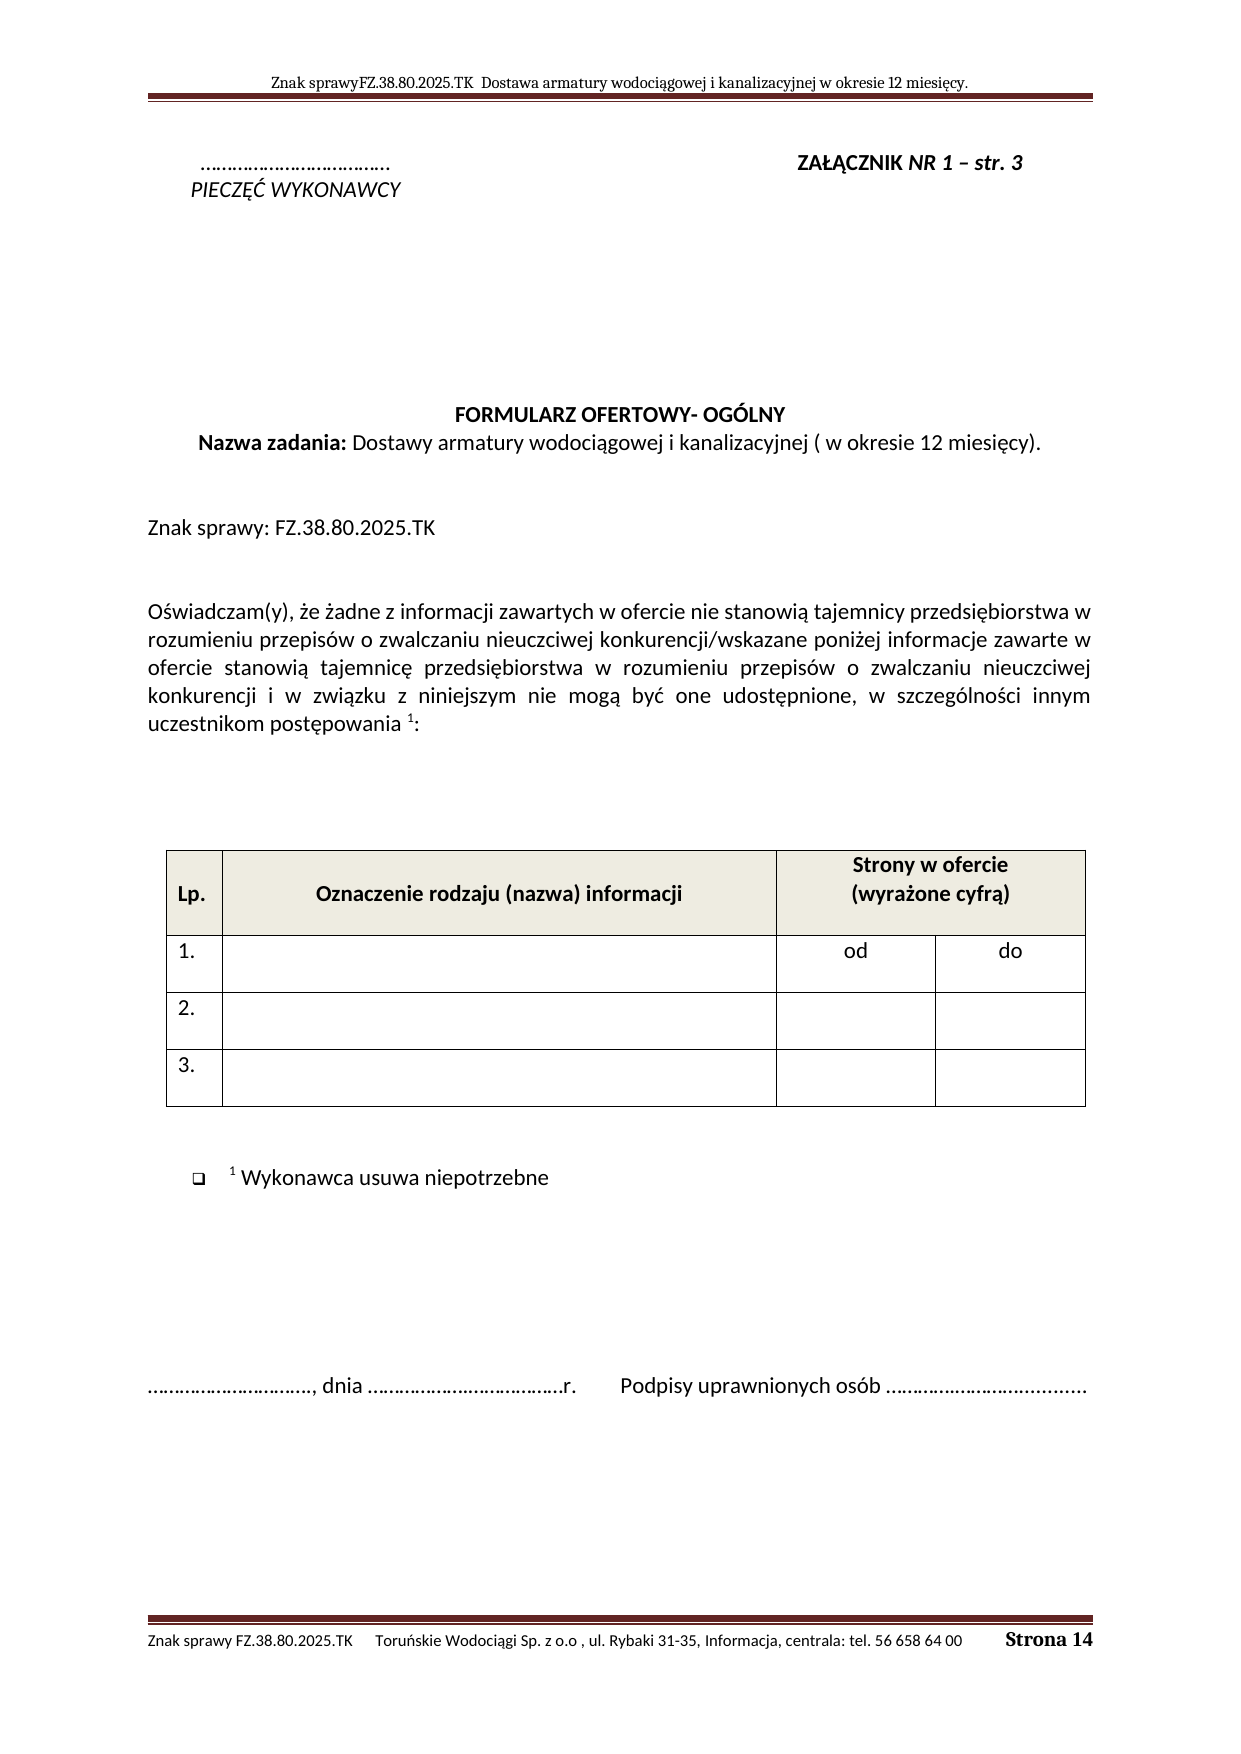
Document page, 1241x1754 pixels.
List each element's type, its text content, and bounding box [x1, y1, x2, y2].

text …………………………., dnia ……………….………………r. Podpisy uprawnionych osób ………….…………............ [148, 1372, 1093, 1400]
table_header Lp. [167, 851, 222, 935]
table_cell [936, 1050, 1085, 1106]
table_cell od [777, 936, 935, 992]
table_cell 2. [167, 993, 222, 1049]
text PIECZĘĆ WYKONAWCY [148, 176, 1093, 204]
table_cell [223, 936, 776, 992]
table_cell [777, 1050, 935, 1106]
table_cell do [936, 936, 1085, 992]
table_header Oznaczenie rodzaju (nazwa) informacji [223, 851, 776, 935]
table_cell [223, 993, 776, 1049]
text Oświadczam(y), że żadne z informacji zawartych w ofercie nie stanowią tajemnicy przedsiębiorstwa w rozumieniu przepisów o zwalczaniu nieuczciwej konkurencji/wskazane poniżej informacje zawarte w ofercie stanowią tajemnicę przedsiębiorstwa w rozumieniu przepisów o zwalczaniu nieuczciwej konkurencji i w związku z niniejszym nie mogą być one udostępnione, w szczególności innym uczestnikom postępowania 1: [148, 597, 1093, 737]
table_cell [777, 993, 935, 1049]
list 1 Wykonawca usuwa niepotrzebne [191, 1163, 1093, 1191]
table_cell [223, 1050, 776, 1106]
text Znak sprawy: FZ.38.80.2025.TK [148, 513, 1093, 541]
table_header Strony w ofercie (wyrażone cyfrą) [777, 851, 1085, 935]
table_cell 3. [167, 1050, 222, 1106]
table_cell [936, 993, 1085, 1049]
table_cell 1. [167, 936, 222, 992]
text Nazwa zadania: Dostawy armatury wodociągowej i kanalizacyjnej ( w okresie 12 miesięcy). [148, 428, 1093, 457]
text FORMULARZ OFERTOWY- OGÓLNY [148, 401, 1093, 428]
text ……………………………… ZAŁĄCZNIK NR 1 – str. 3 [148, 148, 1093, 176]
